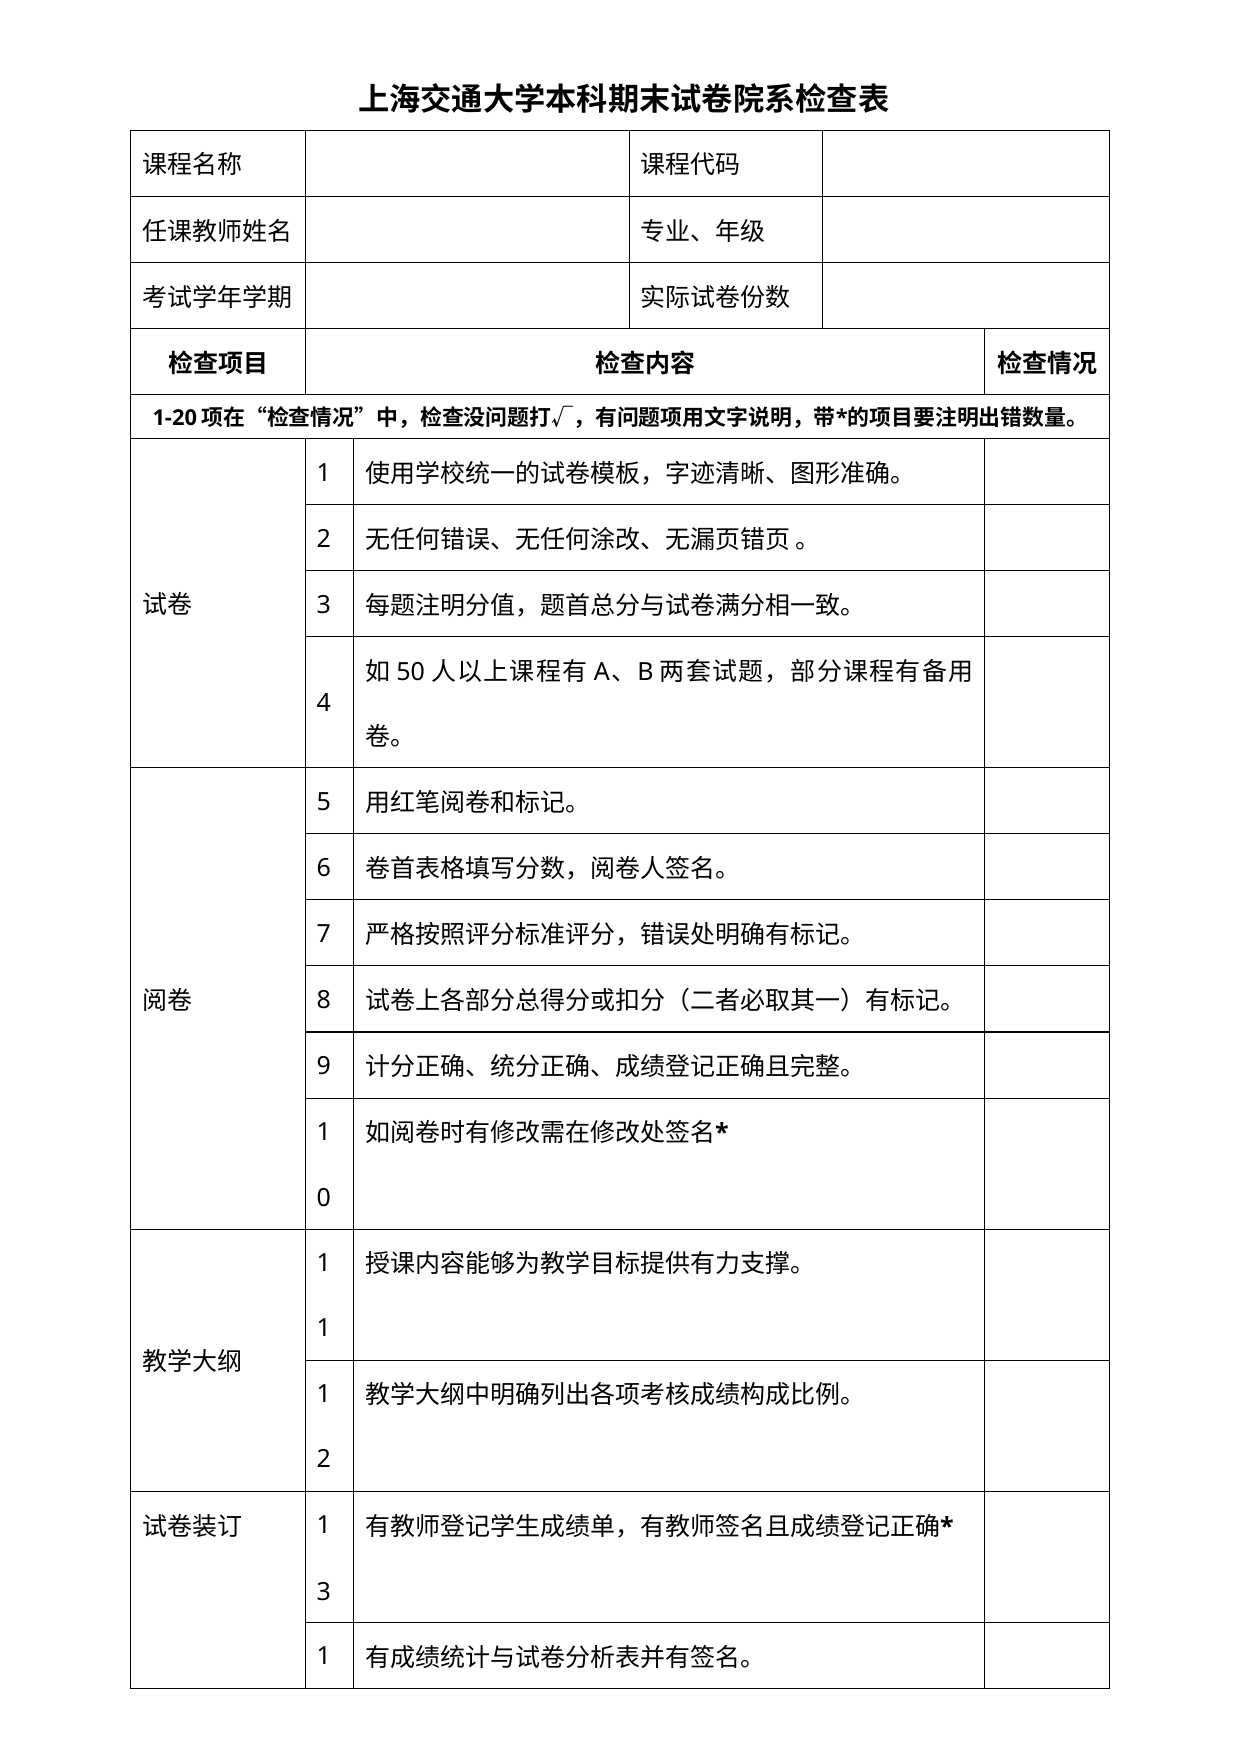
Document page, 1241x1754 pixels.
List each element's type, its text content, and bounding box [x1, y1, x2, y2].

table_cell 7 [306, 900, 353, 965]
table_cell 试卷上各部分总得分或扣分（二者必取其一）有标记。 [354, 966, 984, 1031]
table_cell [985, 637, 1109, 767]
table_cell 试卷 [131, 439, 305, 767]
table_cell 有教师登记学生成绩单，有教师签名且成绩登记正确* [354, 1492, 984, 1622]
table_cell [985, 1230, 1109, 1359]
table_cell 3 [306, 571, 353, 636]
table_cell [985, 1361, 1109, 1491]
table_cell 4 [306, 637, 353, 767]
table_cell 1-20项在“检查情况”中，检查没问题打√，有问题项用文字说明，带*的项目要注明出错数量。 [131, 395, 1109, 438]
table_cell 使用学校统一的试卷模板，字迹清晰、图形准确。 [354, 439, 984, 504]
table_cell [985, 834, 1109, 899]
table_cell 如阅卷时有修改需在修改处签名* [354, 1099, 984, 1228]
table_cell 检查情况 [985, 329, 1109, 394]
table_cell [985, 505, 1109, 570]
text 上海交通大学本科期末试卷院系检查表 [194, 64, 1053, 129]
table_cell 10 [306, 1099, 353, 1228]
table_cell [985, 966, 1109, 1031]
table_cell 每题注明分值，题首总分与试卷满分相一致。 [354, 571, 984, 636]
table_cell 卷首表格填写分数，阅卷人签名。 [354, 834, 984, 899]
table_header 课程名称 [131, 131, 305, 196]
table_cell 阅卷 [131, 768, 305, 1228]
table_header [306, 131, 629, 196]
table_cell [985, 1623, 1109, 1688]
table_cell 12 [306, 1361, 353, 1491]
table_cell 2 [306, 505, 353, 570]
table_cell 实际试卷份数 [630, 263, 822, 328]
table_cell 教学大纲中明确列出各项考核成绩构成比例。 [354, 1361, 984, 1491]
table_cell 如50人以上课程有A、B两套试题，部分课程有备用卷。 [354, 637, 984, 767]
table_cell 8 [306, 966, 353, 1031]
table_cell 试卷装订 [131, 1492, 305, 1688]
table_cell [985, 571, 1109, 636]
table_cell 严格按照评分标准评分，错误处明确有标记。 [354, 900, 984, 965]
table_header 课程代码 [630, 131, 822, 196]
table_cell [985, 1099, 1109, 1228]
table_cell 检查项目 [131, 329, 305, 394]
table_cell 1 [306, 439, 353, 504]
table_cell 任课教师姓名 [131, 197, 305, 262]
table_cell [823, 263, 1109, 328]
table_cell 9 [306, 1033, 353, 1097]
table_cell 13 [306, 1492, 353, 1622]
table_cell 教学大纲 [131, 1230, 305, 1491]
table_cell 授课内容能够为教学目标提供有力支撑。 [354, 1230, 984, 1359]
table_header [823, 131, 1109, 196]
table_cell 5 [306, 768, 353, 833]
table_cell [985, 900, 1109, 965]
table_cell 11 [306, 1230, 353, 1359]
table_cell 6 [306, 834, 353, 899]
table_cell 计分正确、统分正确、成绩登记正确且完整。 [354, 1033, 984, 1097]
table_cell 检查内容 [306, 329, 984, 394]
table_cell [985, 1492, 1109, 1622]
table_cell 有成绩统计与试卷分析表并有签名。 [354, 1623, 984, 1688]
table_cell [306, 263, 629, 328]
table_cell [306, 197, 629, 262]
table_cell 无任何错误、无任何涂改、无漏页错页 。 [354, 505, 984, 570]
table_cell [985, 439, 1109, 504]
table_cell [985, 1033, 1109, 1097]
table_cell 用红笔阅卷和标记。 [354, 768, 984, 833]
table_cell 专业、年级 [630, 197, 822, 262]
table_cell [823, 197, 1109, 262]
table_cell 考试学年学期 [131, 263, 305, 328]
table_cell 14 [306, 1623, 353, 1688]
table_cell [985, 768, 1109, 833]
